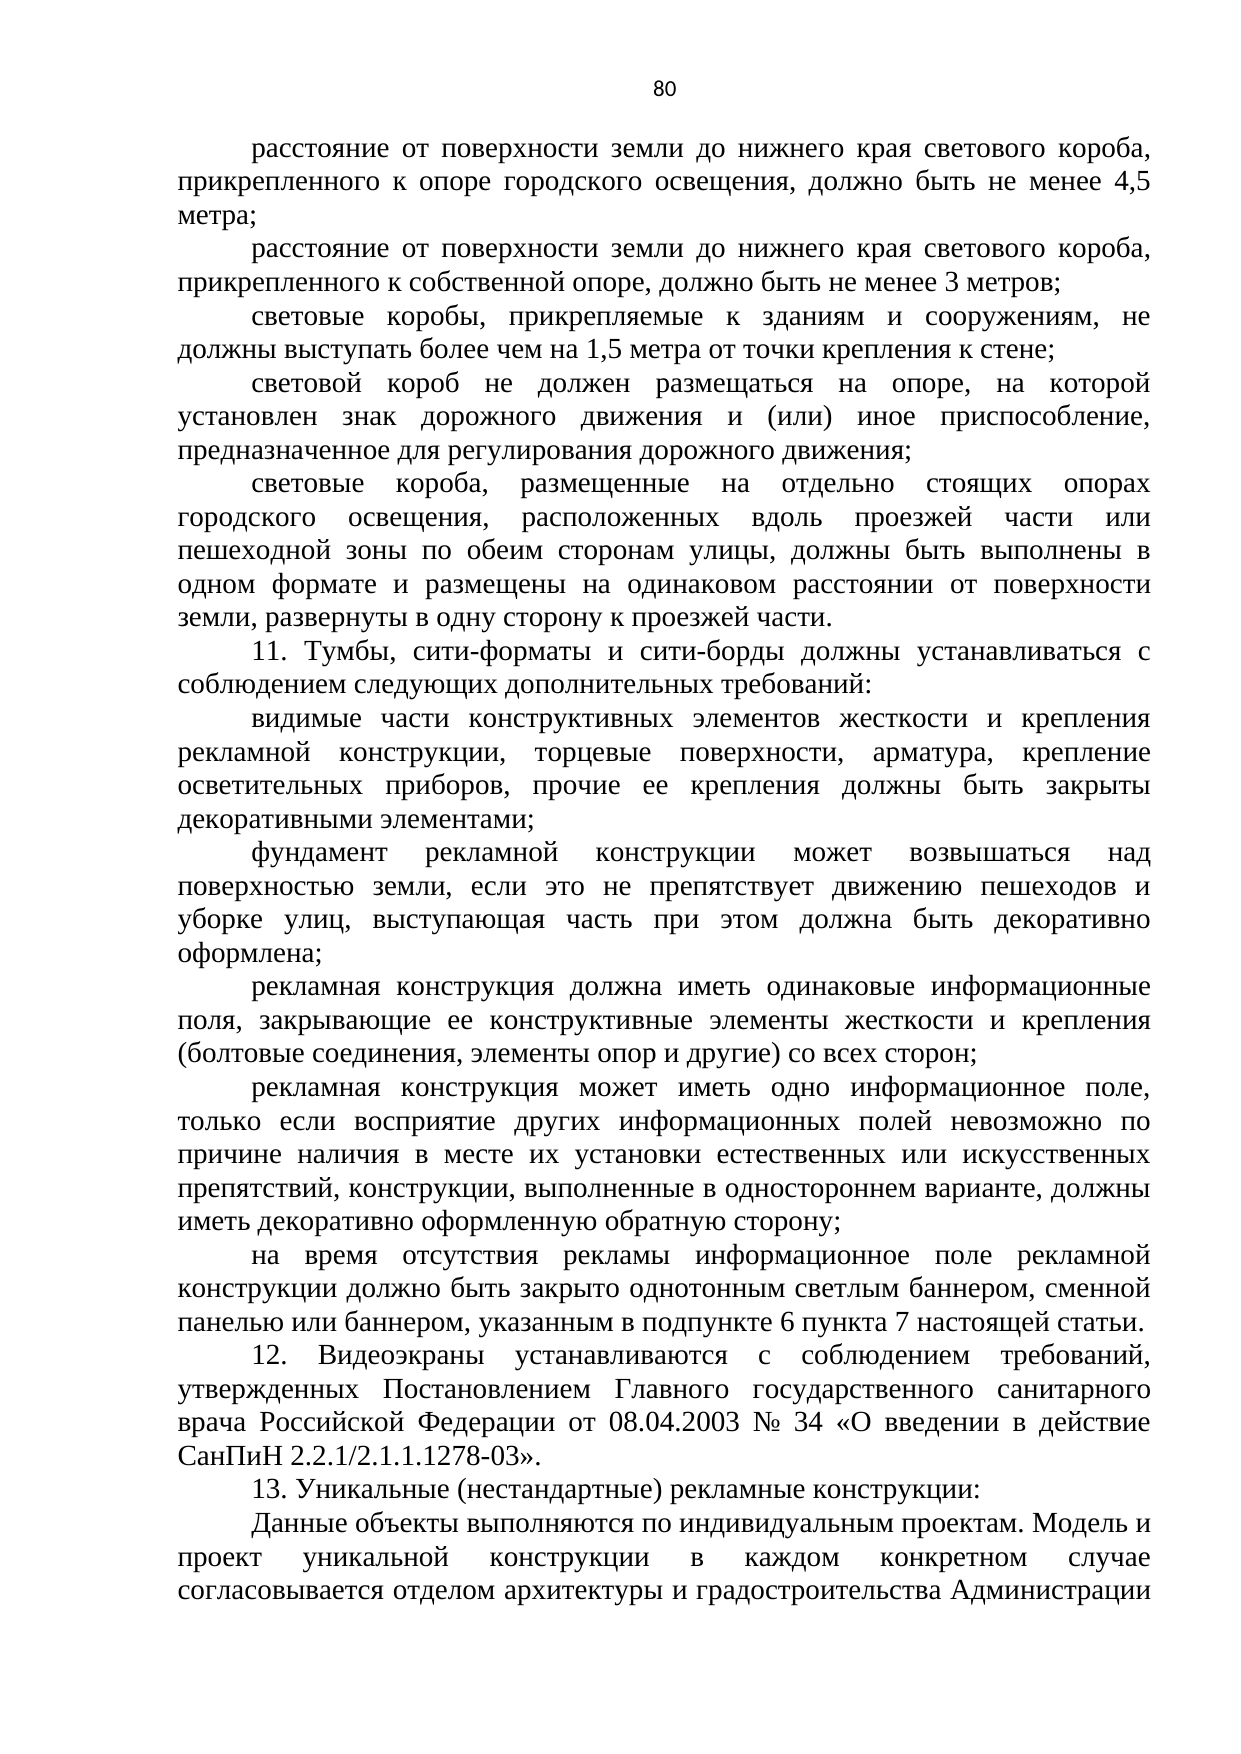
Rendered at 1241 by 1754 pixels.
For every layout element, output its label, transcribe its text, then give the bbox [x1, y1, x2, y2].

text рекламная конструкция должна иметь одинаковые информационные поля, закрывающие ее конструктивные элементы жесткости и крепления (болтовые соединения, элементы опор и другие) со всех сторон; [177, 968, 1152, 1069]
text рекламная конструкция может иметь одно информационное поле, только если восприятие других информационных полей невозможно по причине наличия в месте их установки естественных или искусственных препятствий, конструкции, выполненные в одностороннем варианте, должны иметь декоративно оформленную обратную сторону; [177, 1069, 1152, 1237]
text видимые части конструктивных элементов жесткости и крепления рекламной конструкции, торцевые поверхности, арматура, крепление осветительных приборов, прочие ее крепления должны быть закрыты декоративными элементами; [177, 700, 1152, 834]
text фундамент рекламной конструкции может возвышаться над поверхностью земли, если это не препятствует движению пешеходов и уборке улиц, выступающая часть при этом должна быть декоративно оформлена; [177, 834, 1152, 968]
text 12. Видеоэкраны устанавливаются с соблюдением требований, утвержденных Постановлением Главного государственного санитарного врача Российской Федерации от 08.04.2003 № 34 «О введении в действие СанПиН 2.2.1/2.1.1.1278-03». [177, 1337, 1152, 1472]
text расстояние от поверхности земли до нижнего края светового короба, прикрепленного к опоре городского освещения, должно быть не менее 4,5 метра; [177, 130, 1152, 231]
text 11. Тумбы, сити-форматы и сити-борды должны устанавливаться с соблюдением следующих дополнительных требований: [177, 633, 1152, 700]
text на время отсутствия рекламы информационное поле рекламной конструкции должно быть закрыто однотонным светлым баннером, сменной панелью или баннером, указанным в подпункте 6 пункта 7 настоящей статьи. [177, 1237, 1152, 1337]
text световые короба, размещенные на отдельно стоящих опорах городского освещения, расположенных вдоль проезжей части или пешеходной зоны по обеим сторонам улицы, должны быть выполнены в одном формате и размещены на одинаковом расстоянии от поверхности земли, развернуты в одну сторону к проезжей части. [177, 465, 1152, 633]
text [177, 1505, 1152, 1606]
text 13. Уникальные (нестандартные) рекламные конструкции: [177, 1472, 1152, 1505]
text световые коробы, прикрепляемые к зданиям и сооружениям, не должны выступать более чем на 1,5 метра от точки крепления к стене; [177, 298, 1152, 365]
text световой короб не должен размещаться на опоре, на которой установлен знак дорожного движения и (или) иное приспособление, предназначенное для регулирования дорожного движения; [177, 365, 1152, 465]
text расстояние от поверхности земли до нижнего края светового короба, прикрепленного к собственной опоре, должно быть не менее 3 метров; [177, 231, 1152, 298]
